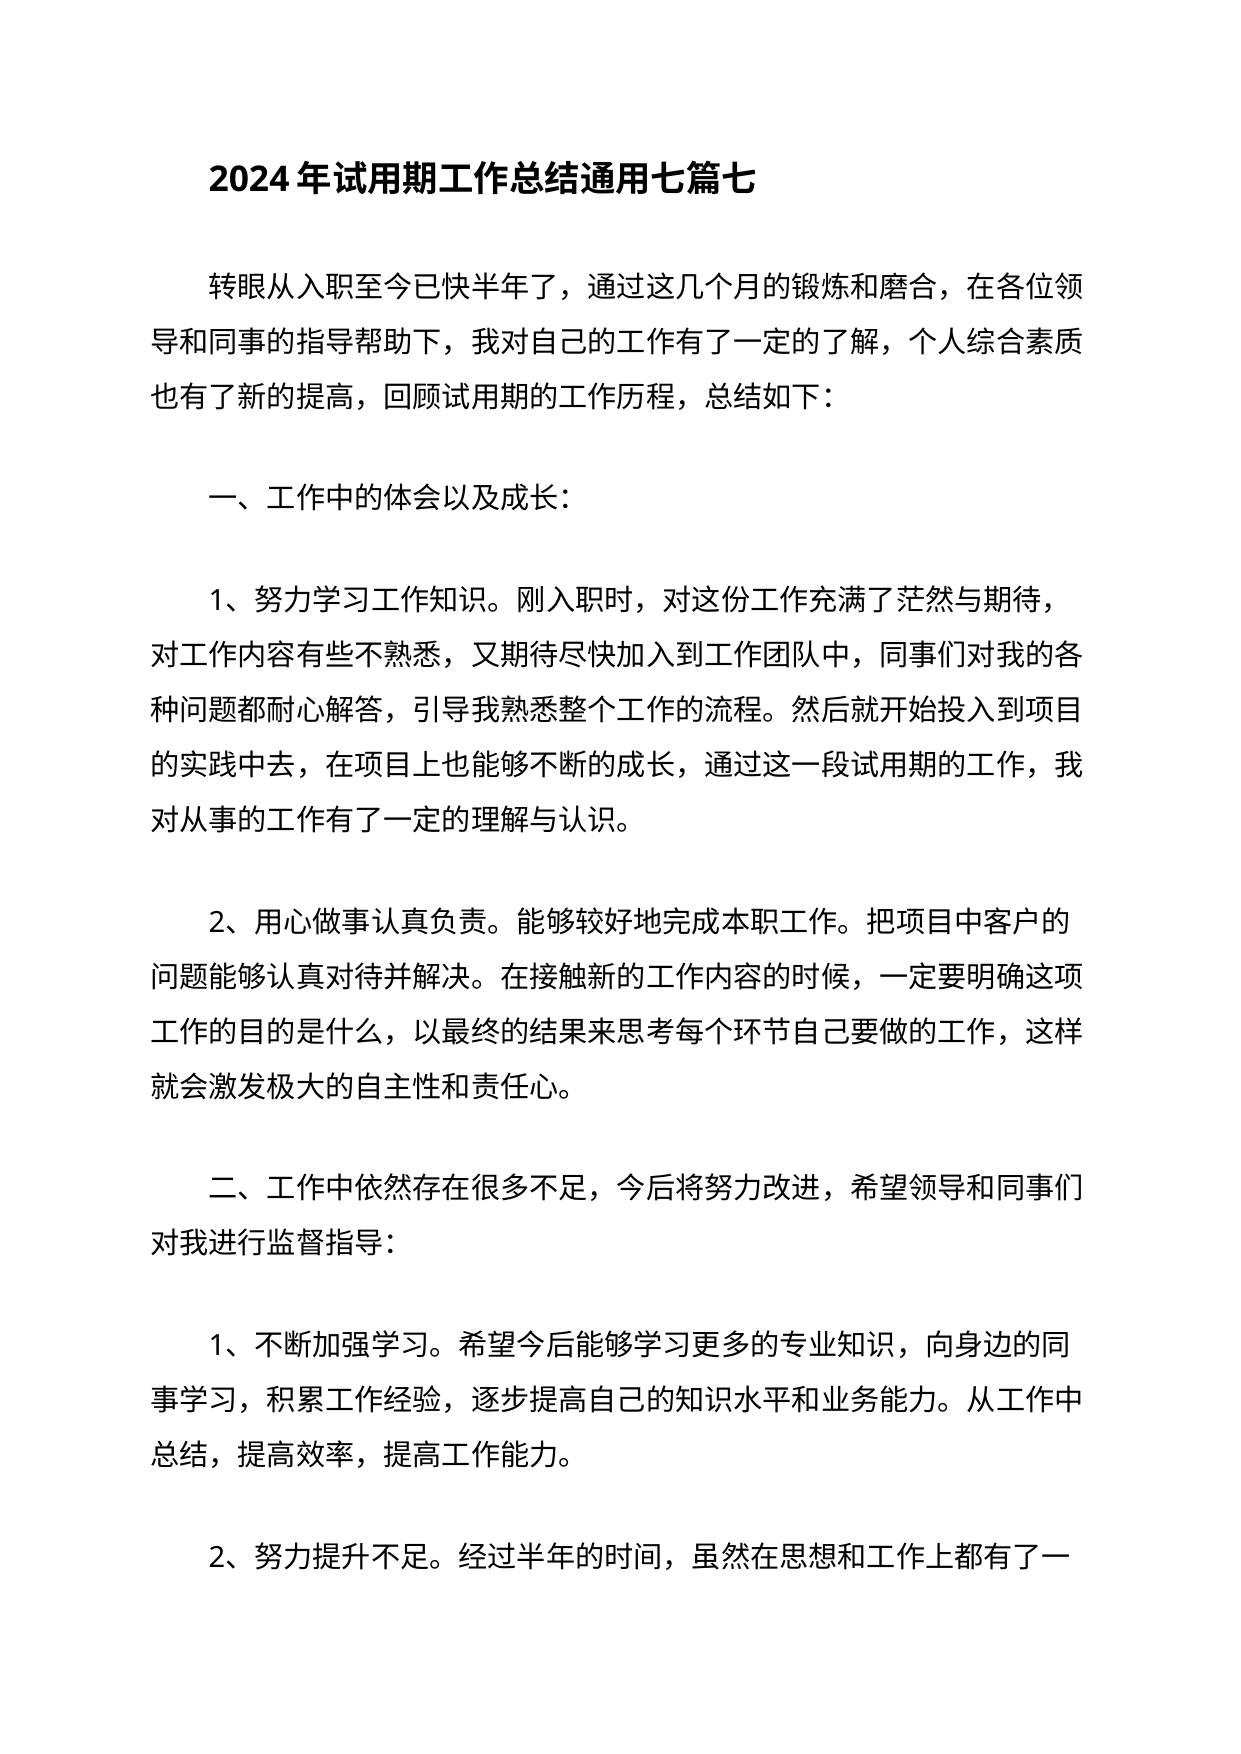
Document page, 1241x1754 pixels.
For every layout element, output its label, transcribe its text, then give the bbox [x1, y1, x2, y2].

text 1、不断加强学习。希望今后能够学习更多的专业知识，向身边的同事学习，积累工作经验，逐步提高自己的知识水平和业务能力。从工作中总结，提高效率，提高工作能力。 [150, 1322, 1090, 1474]
text 1、努力学习工作知识。刚入职时，对这份工作充满了茫然与期待，对工作内容有些不熟悉，又期待尽快加入到工作团队中，同事们对我的各种问题都耐心解答，引导我熟悉整个工作的流程。然后就开始投入到项目的实践中去，在项目上也能够不断的成长，通过这一段试用期的工作，我对从事的工作有了一定的理解与认识。 [150, 577, 1090, 839]
text 2、用心做事认真负责。能够较好地完成本职工作。把项目中客户的问题能够认真对待并解决。在接触新的工作内容的时候，一定要明确这项工作的目的是什么，以最终的结果来思考每个环节自己要做的工作，这样就会激发极大的自主性和责任心。 [150, 898, 1090, 1105]
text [150, 1533, 1090, 1576]
text 2024年试用期工作总结通用七篇七 [150, 150, 1090, 201]
text 二、工作中依然存在很多不足，今后将努力改进，希望领导和同事们对我进行监督指导： [150, 1165, 1090, 1262]
text 一、工作中的体会以及成长： [150, 475, 1090, 517]
text 转眼从入职至今已快半年了，通过这几个月的锻炼和磨合，在各位领导和同事的指导帮助下，我对自己的工作有了一定的了解，个人综合素质也有了新的提高，回顾试用期的工作历程，总结如下： [150, 263, 1090, 416]
